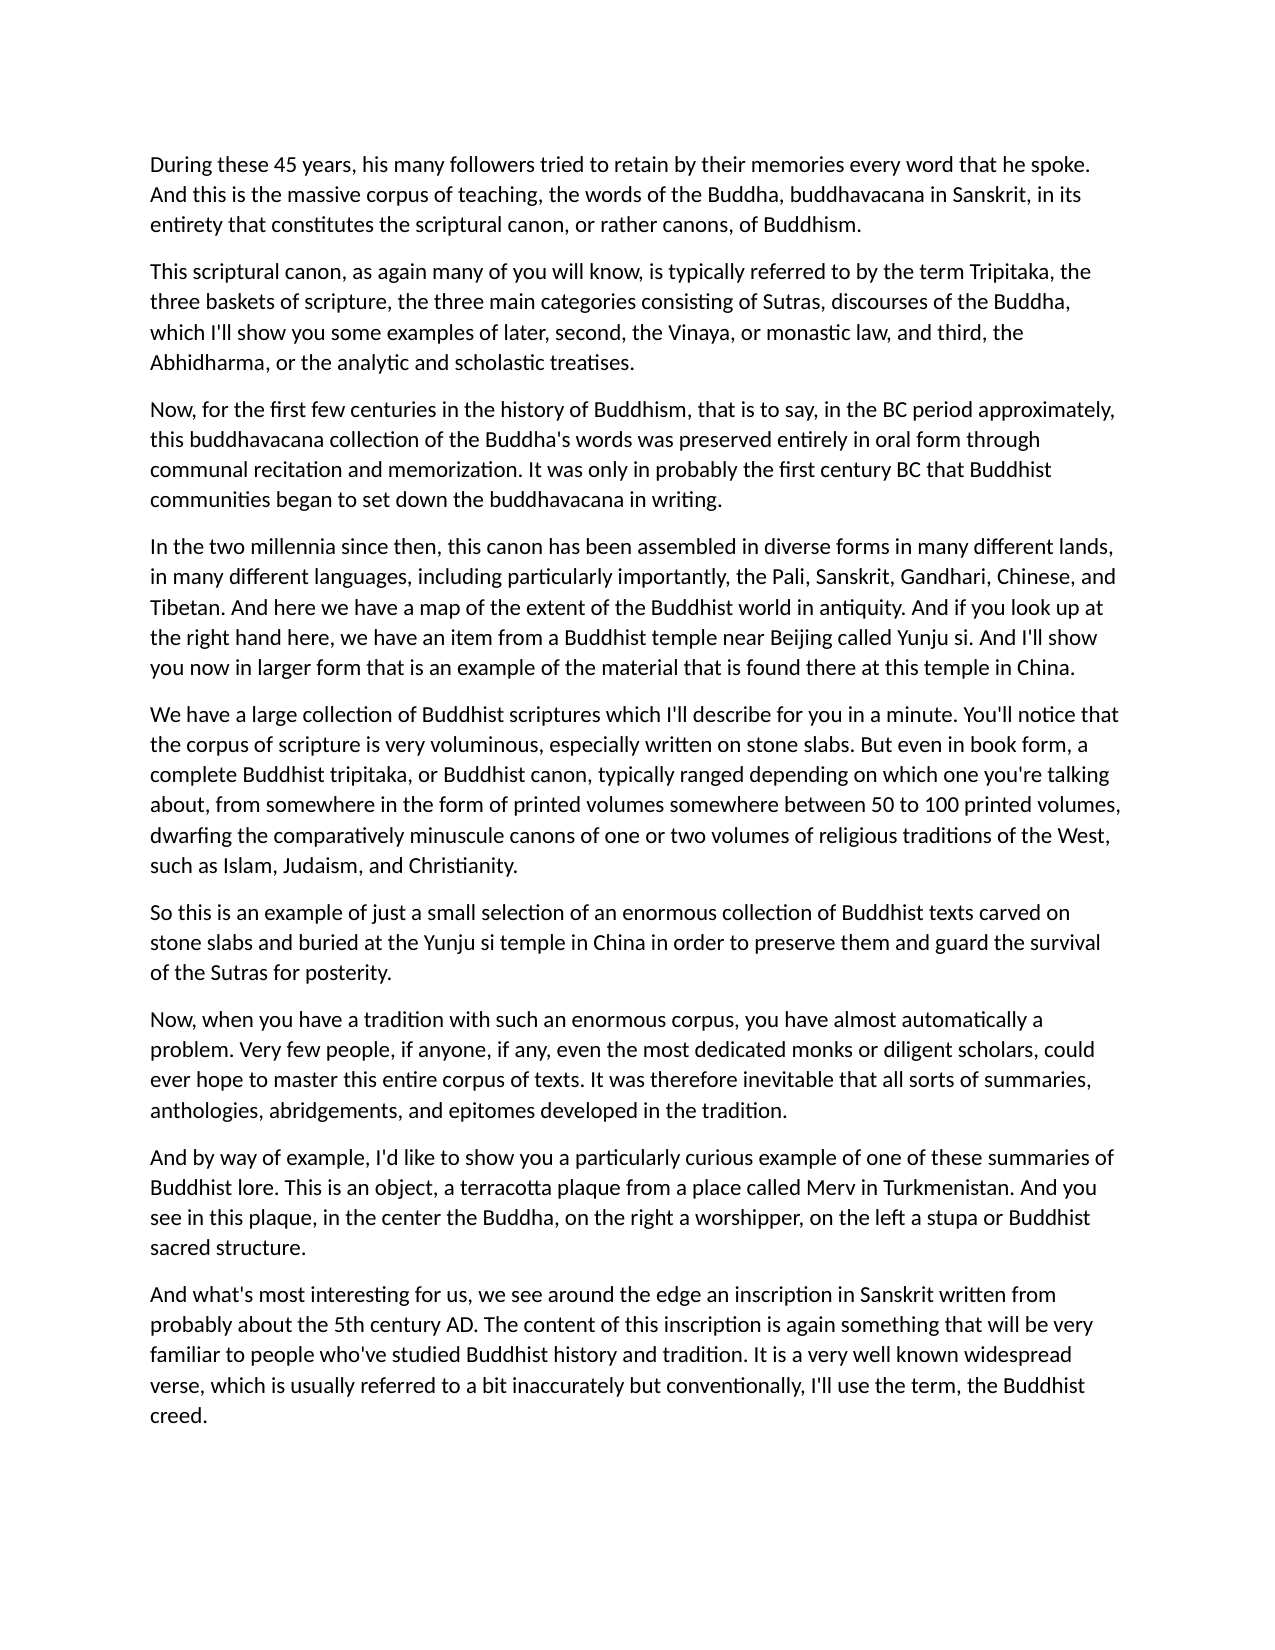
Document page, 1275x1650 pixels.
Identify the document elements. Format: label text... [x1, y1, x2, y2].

text Now, for the first few centuries in the history of Buddhism, that is to say, in the BC period approximately, this buddhavacana collection of the Buddha's words was preserved entirely in oral form through communal recitation and memorization. It was only in probably the first century BC that Buddhist communities began to set down the buddhavacana in writing. [150, 395, 1125, 513]
text So this is an example of just a small selection of an enormous collection of Buddhist texts carved on stone slabs and buried at the Yunju si temple in China in order to preserve them and guard the survival of the Sutras for posterity. [150, 898, 1125, 986]
text And what's most interesting for us, we see around the edge an inscription in Sanskrit written from probably about the 5th century AD. The content of this inscription is again something that will be very familiar to people who've studied Buddhist history and tradition. It is a very well known widespread verse, which is usually referred to a bit inaccurately but conventionally, I'll use the term, the Buddhist creed. [150, 1280, 1125, 1429]
text In the two millennia since then, this canon has been assembled in diverse forms in many different lands, in many different languages, including particularly importantly, the Pali, Sanskrit, Gandhari, Chinese, and Tibetan. And here we have a map of the extent of the Buddhist world in antiquity. And if you look up at the right hand here, we have an item from a Buddhist temple near Beijing called Yunju si. And I'll show you now in larger form that is an example of the material that is found there at this temple in China. [150, 532, 1125, 681]
text We have a large collection of Buddhist scriptures which I'll describe for you in a minute. You'll notice that the corpus of scripture is very voluminous, especially written on stone slabs. But even in book form, a complete Buddhist tripitaka, or Buddhist canon, typically ranged depending on which one you're talking about, from somewhere in the form of printed volumes somewhere between 50 to 100 printed volumes, dwarfing the comparatively minuscule canons of one or two volumes of religious traditions of the West, such as Islam, Judaism, and Christianity. [150, 700, 1125, 879]
text And by way of example, I'd like to show you a particularly curious example of one of these summaries of Buddhist lore. This is an object, a terracotta plaque from a place called Merv in Turkmenistan. And you see in this plaque, in the center the Buddha, on the right a worshipper, on the left a stupa or Buddhist sacred structure. [150, 1143, 1125, 1261]
text During these 45 years, his many followers tried to retain by their memories every word that he spoke. And this is the massive corpus of teaching, the words of the Buddha, buddhavacana in Sanskrit, in its entirety that constitutes the scriptural canon, or rather canons, of Buddhism. [150, 150, 1125, 238]
text This scriptural canon, as again many of you will know, is typically referred to by the term Tripitaka, the three baskets of scripture, the three main categories consisting of Sutras, discourses of the Buddha, which I'll show you some examples of later, second, the Vinaya, or monastic law, and third, the Abhidharma, or the analytic and scholastic treatises. [150, 257, 1125, 376]
text Now, when you have a tradition with such an enormous corpus, you have almost automatically a problem. Very few people, if anyone, if any, even the most dedicated monks or diligent scholars, could ever hope to master this entire corpus of texts. It was therefore inevitable that all sorts of summaries, anthologies, abridgements, and epitomes developed in the tradition. [150, 1005, 1125, 1124]
